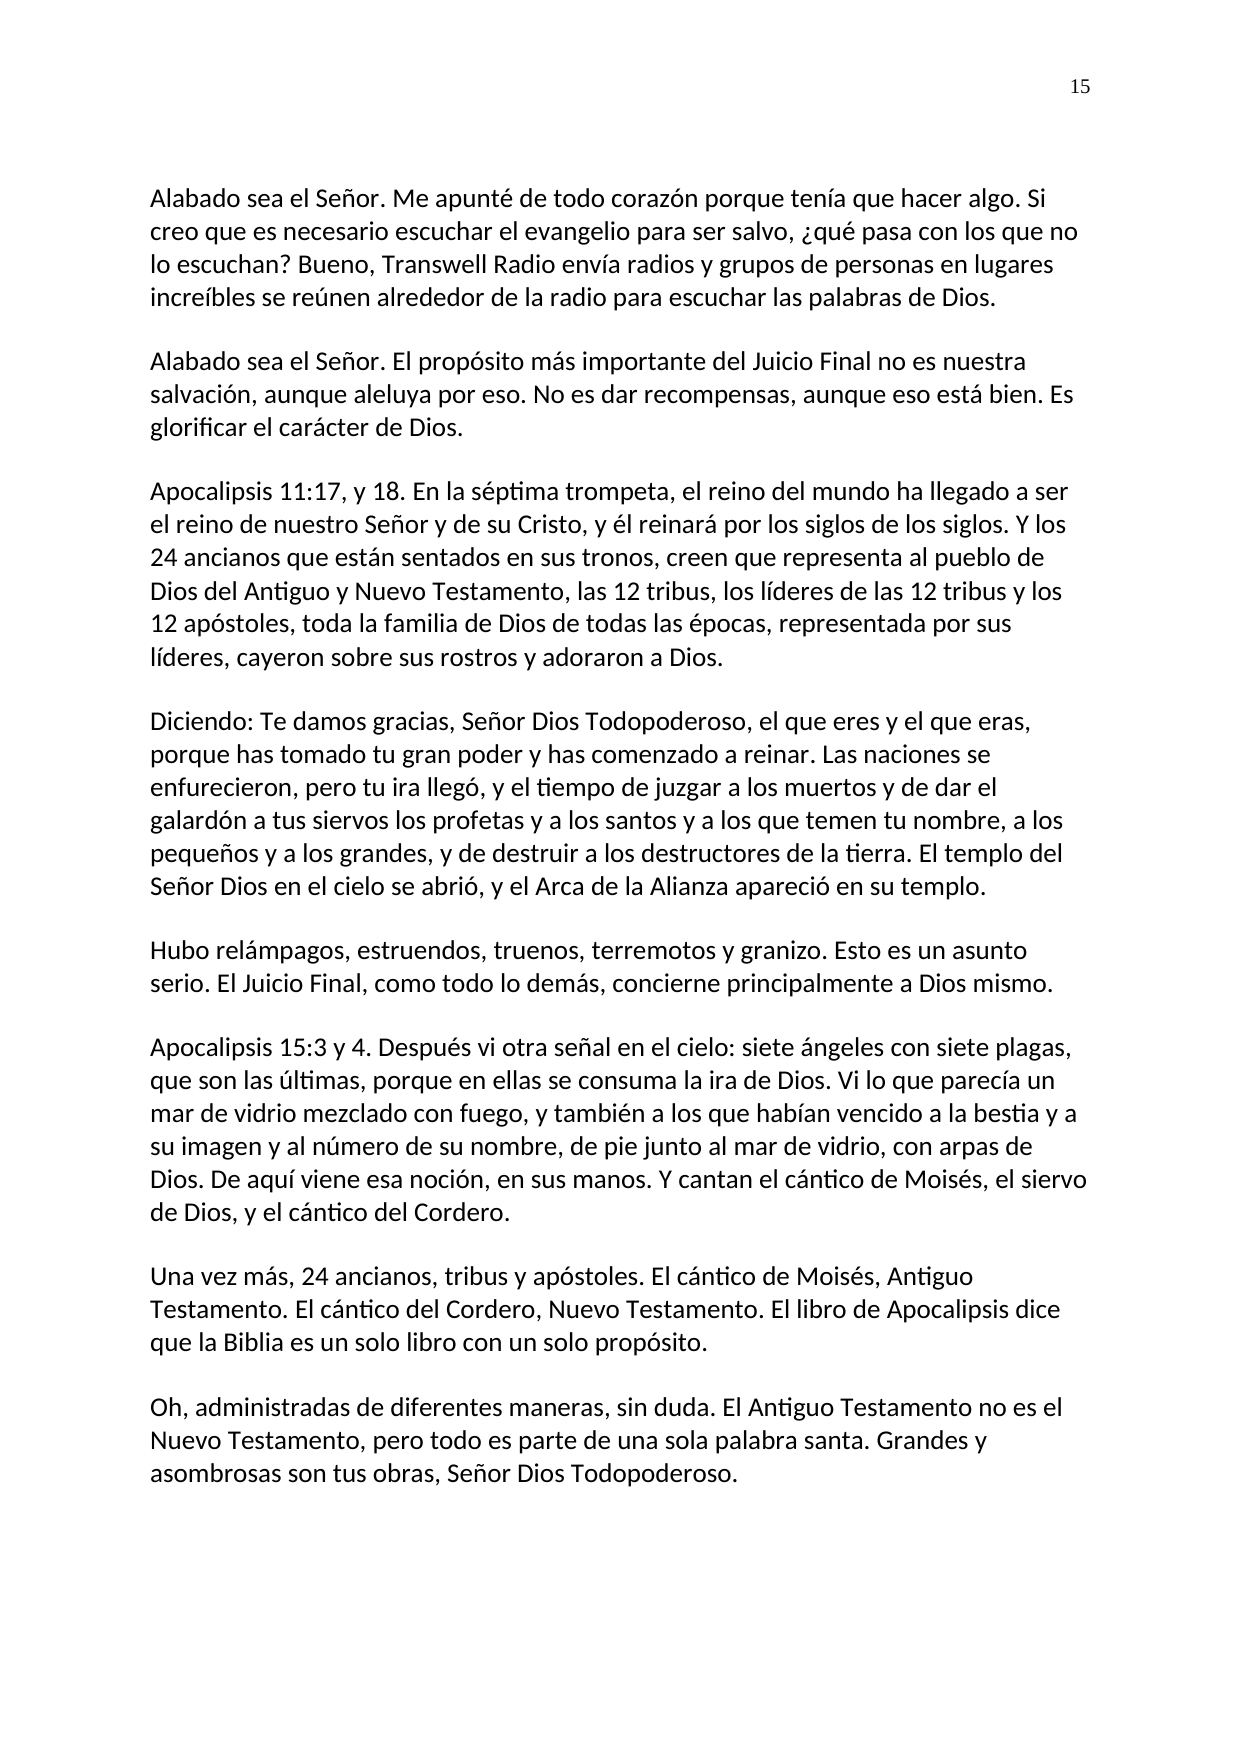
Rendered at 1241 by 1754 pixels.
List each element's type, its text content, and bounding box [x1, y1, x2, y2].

text Alabado sea el Señor. Me apunté de todo corazón porque tenía que hacer algo. Si creo que es necesario escuchar el evangelio para ser salvo, ¿qué pasa con los que no lo escuchan? Bueno, Transwell Radio envía radios y grupos de personas en lugares increíbles se reúnen alrededor de la radio para escuchar las palabras de Dios. [150, 181, 1090, 313]
text Diciendo: Te damos gracias, Señor Dios Todopoderoso, el que eres y el que eras, porque has tomado tu gran poder y has comenzado a reinar. Las naciones se enfurecieron, pero tu ira llegó, y el tiempo de juzgar a los muertos y de dar el galardón a tus siervos los profetas y a los santos y a los que temen tu nombre, a los pequeños y a los grandes, y de destruir a los destructores de la tierra. El templo del Señor Dios en el cielo se abrió, y el Arca de la Alianza apareció en su templo. [150, 704, 1090, 902]
text Apocalipsis 11:17, y 18. En la séptima trompeta, el reino del mundo ha llegado a ser el reino de nuestro Señor y de su Cristo, y él reinará por los siglos de los siglos. Y los 24 ancianos que están sentados en sus tronos, creen que representa al pueblo de Dios del Antiguo y Nuevo Testamento, las 12 tribus, los líderes de las 12 tribus y los 12 apóstoles, toda la familia de Dios de todas las épocas, representada por sus líderes, cayeron sobre sus rostros y adoraron a Dios. [150, 474, 1090, 673]
text Alabado sea el Señor. El propósito más importante del Juicio Final no es nuestra salvación, aunque aleluya por eso. No es dar recompensas, aunque eso está bien. Es glorificar el carácter de Dios. [150, 344, 1090, 443]
text Apocalipsis 15:3 y 4. Después vi otra señal en el cielo: siete ángeles con siete plagas, que son las últimas, porque en ellas se consuma la ira de Dios. Vi lo que parecía un mar de vidrio mezclado con fuego, y también a los que habían vencido a la bestia y a su imagen y al número de su nombre, de pie junto al mar de vidrio, con arpas de Dios. De aquí viene esa noción, en sus manos. Y cantan el cántico de Moisés, el siervo de Dios, y el cántico del Cordero. [150, 1030, 1090, 1228]
text Oh, administradas de diferentes maneras, sin duda. El Antiguo Testamento no es el Nuevo Testamento, pero todo es parte de una sola palabra santa. Grandes y asombrosas son tus obras, Señor Dios Todopoderoso. [150, 1390, 1090, 1489]
text Una vez más, 24 ancianos, tribus y apóstoles. El cántico de Moisés, Antiguo Testamento. El cántico del Cordero, Nuevo Testamento. El libro de Apocalipsis dice que la Biblia es un solo libro con un solo propósito. [150, 1259, 1090, 1359]
text Hubo relámpagos, estruendos, truenos, terremotos y granizo. Esto es un asunto serio. El Juicio Final, como todo lo demás, concierne principalmente a Dios mismo. [150, 933, 1090, 999]
